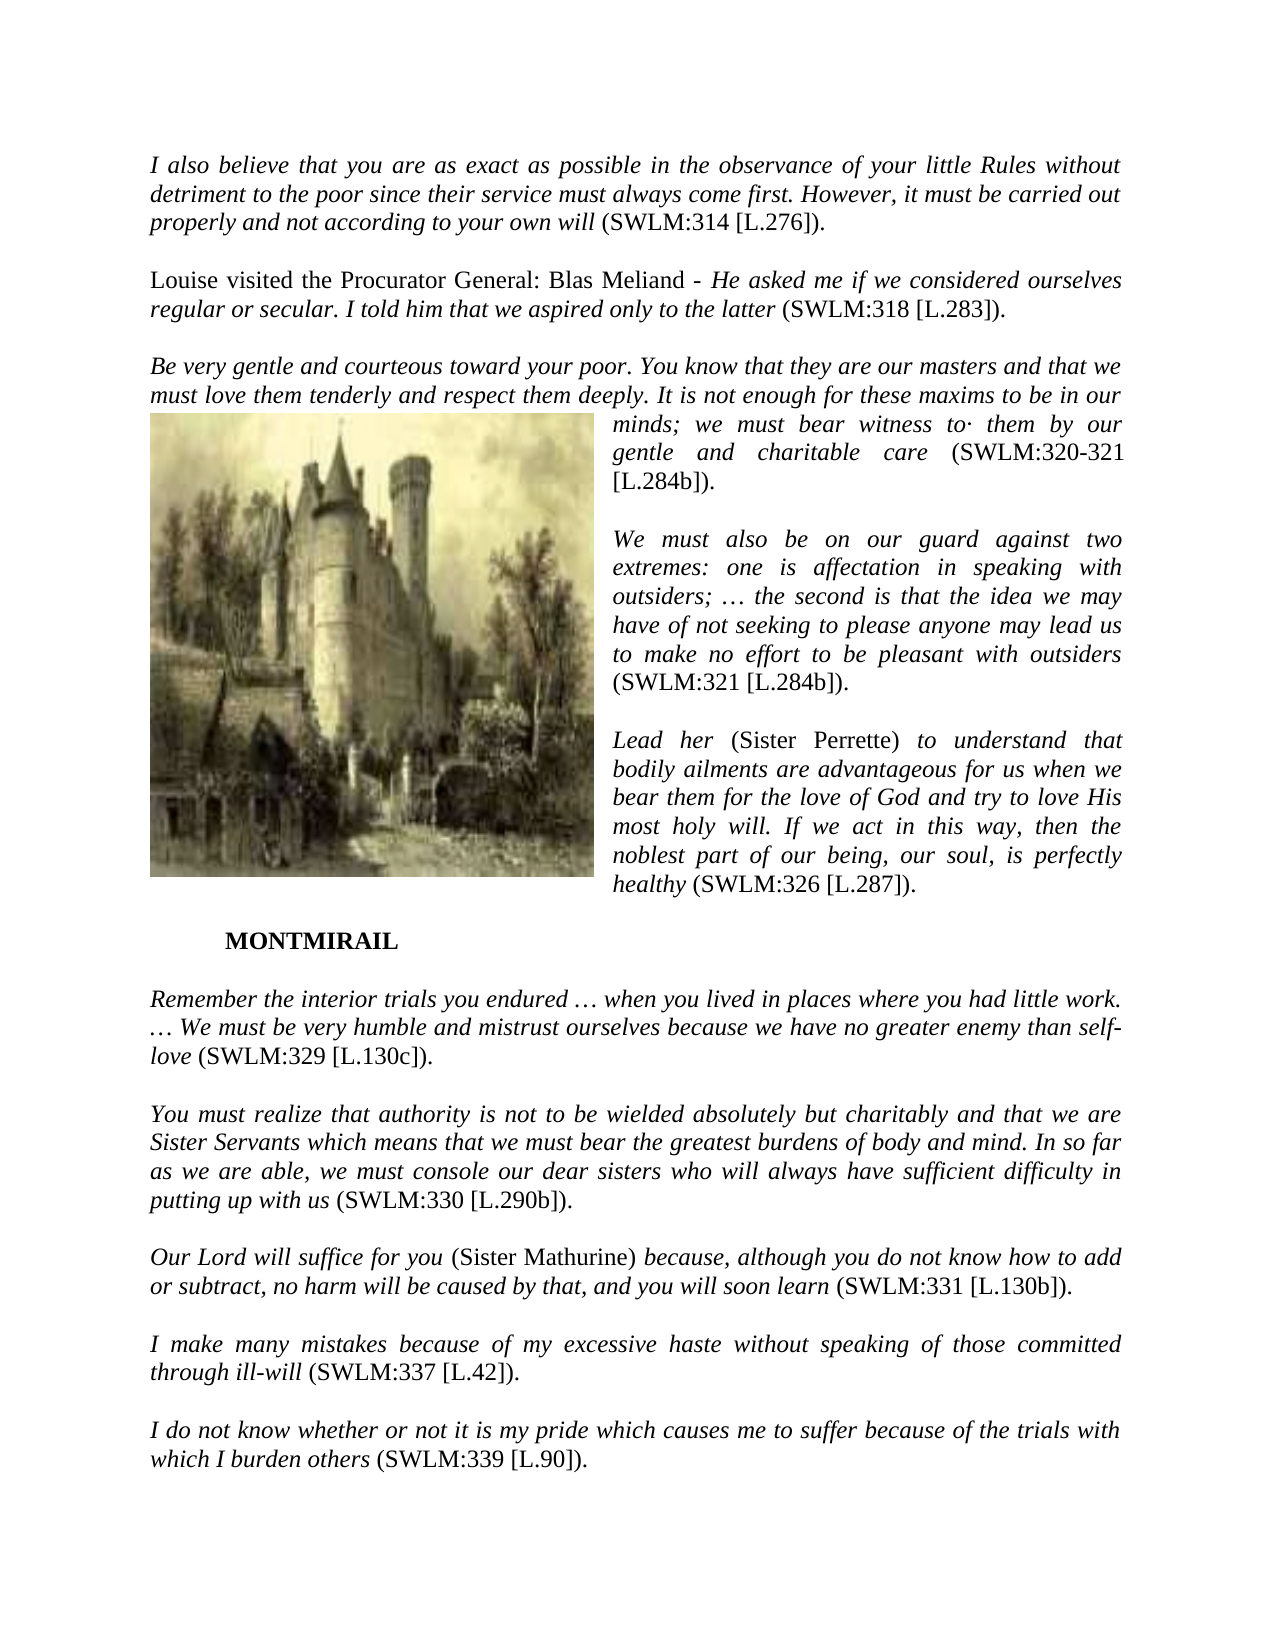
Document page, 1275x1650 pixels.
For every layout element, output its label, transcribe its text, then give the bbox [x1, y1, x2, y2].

text I do not know whether or not it is my pride which causes me to suffer because of the trials with which I burden others (SWLM:339 [L.90]). [150, 1415, 1125, 1472]
picture [150, 413, 594, 877]
text Lead her (Sister Perrette) to understand that bodily ailments are advantageous for us when we bear them for the love of God and try to love His most holy will. If we act in this way, then the noblest part of our being, our soul, is perfectly healthy (SWLM:326 [L.287]). [150, 725, 1125, 897]
text Be very gentle and courteous toward your poor. You know that they are our masters and that we must love them tenderly and respect them deeply. It is not enough for these maxims to be in our minds; we must bear witness to· them by our gentle and charitable care (SWLM:320-321 [L.284b]). [150, 351, 1125, 495]
text MONTMIRAIL [150, 926, 1125, 955]
text I make many mistakes because of my excessive haste without speaking of those committed through ill-will (SWLM:337 [L.42]). [150, 1329, 1125, 1386]
text Remember the interior trials you endured … when you lived in places where you had little work. … We must be very humble and mistrust ourselves because we have no greater enemy than self-love (SWLM:329 [L.130c]). [150, 984, 1125, 1070]
text We must also be on our guard against two extremes: one is affectation in speaking with outsiders; … the second is that the idea we may have of not seeking to please anyone may lead us to make no effort to be pleasant with outsiders (SWLM:321 [L.284b]). [594, 524, 1125, 696]
text Our Lord will suffice for you (Sister Mathurine) because, although you do not know how to add or subtract, no harm will be caused by that, and you will soon learn (SWLM:331 [L.130b]). [150, 1242, 1125, 1300]
text Louise visited the Procurator General: Blas Meliand - He asked me if we considered ourselves regular or secular. I told him that we aspired only to the latter (SWLM:318 [L.283]). [150, 265, 1125, 322]
text I also believe that you are as exact as possible in the observance of your little Rules without detriment to the poor since their service must always come first. However, it must be carried out properly and not according to your own will (SWLM:314 [L.276]). [150, 150, 1125, 236]
text You must realize that authority is not to be wielded absolutely but charitably and that we are Sister Servants which means that we must bear the greatest burdens of body and mind. In so far as we are able, we must console our dear sisters who will always have sufficient difficulty in putting up with us (SWLM:330 [L.290b]). [150, 1099, 1125, 1214]
